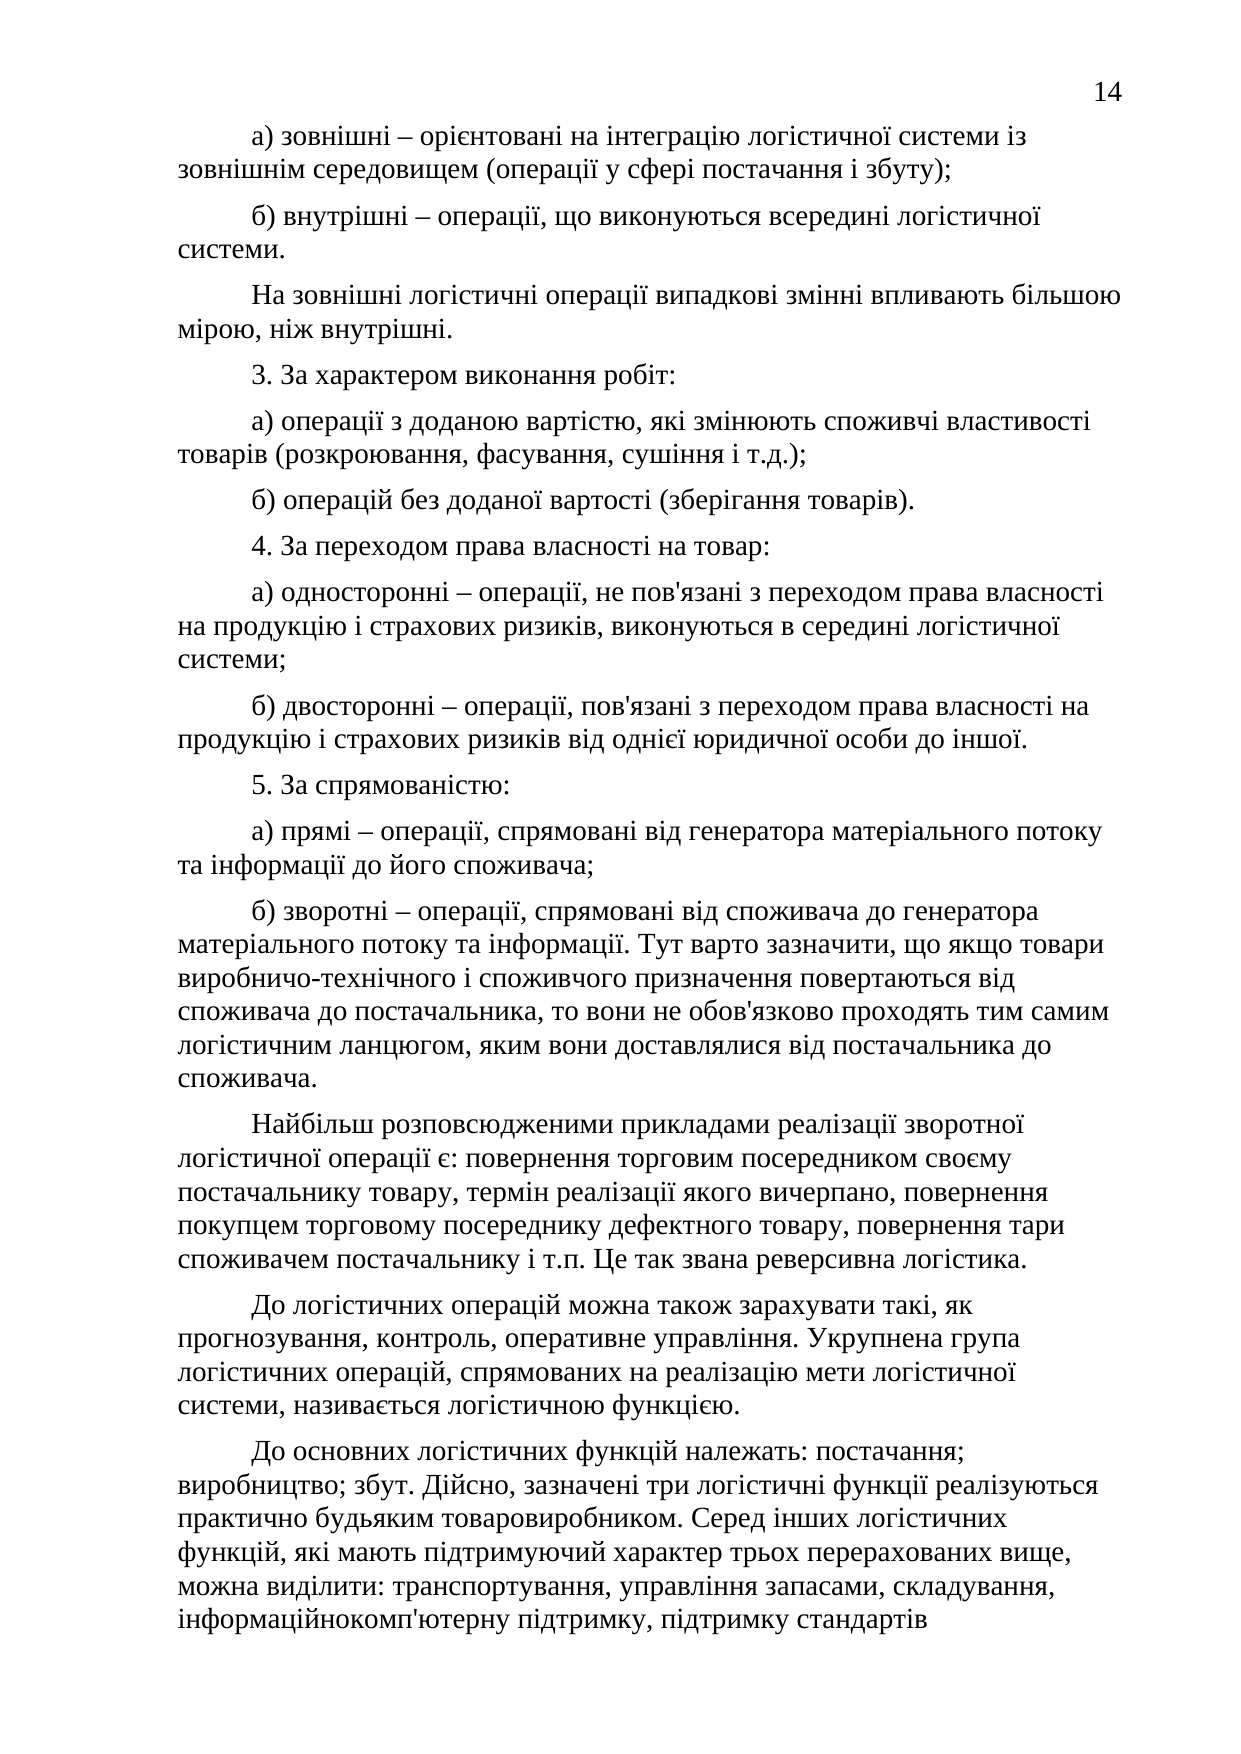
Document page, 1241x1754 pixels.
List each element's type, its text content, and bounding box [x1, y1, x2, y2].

text На зовнішні логістичні операції випадкові змінні впливають більшою мірою, ніж внутрішні. [177, 277, 1122, 344]
text а) прямі – операції, спрямовані від генератора матеріального потоку та інформації до його споживача; [177, 813, 1122, 880]
text б) зворотні – операції, спрямовані від споживача до генератора матеріального потоку та інформації. Тут варто зазначити, що якщо товари виробничо-технічного і споживчого призначення повертаються від споживача до постачальника, то вони не обов'язково проходять тим самим логістичним ланцюгом, яким вони доставлялися від постачальника до споживача. [177, 893, 1122, 1094]
text а) операції з доданою вартістю, які змінюють споживчі властивості товарів (розкроювання, фасування, сушіння і т.д.); [177, 403, 1122, 470]
text До логістичних операцій можна також зарахувати такі, як прогнозування, контроль, оперативне управління. Укрупнена група логістичних операцій, спрямованих на реалізацію мети логістичної системи, називається логістичною функцією. [177, 1287, 1122, 1421]
text а) зовнішні – орієнтовані на інтеграцію логістичної системи із зовнішнім середовищем (операції у сфері постачання і збуту); [177, 118, 1122, 185]
text а) односторонні – операції, не пов'язані з переходом права власності на продукцію і страхових ризиків, виконуються в середині логістичної системи; [177, 574, 1122, 675]
text Найбільш розповсюдженими прикладами реалізації зворотної логістичної операції є: повернення торговим посередником своєму постачальнику товару, термін реалізації якого вичерпано, повернення покупцем торговому посереднику дефектного товару, повернення тари споживачем постачальнику і т.п. Це так звана реверсивна логістика. [177, 1107, 1122, 1274]
text 4. За переходом права власності на товар: [177, 528, 1122, 562]
text 3. За характером виконання робіт: [177, 357, 1122, 390]
text б) двосторонні – операції, пов'язані з переходом права власності на продукцію і страхових ризиків від однієї юридичної особи до іншої. [177, 688, 1122, 755]
text б) внутрішні – операції, що виконуються всередині логістичної системи. [177, 198, 1122, 265]
text б) операцій без доданої вартості (зберігання товарів). [177, 482, 1122, 516]
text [177, 1433, 1122, 1635]
text 5. За спрямованістю: [177, 767, 1122, 801]
